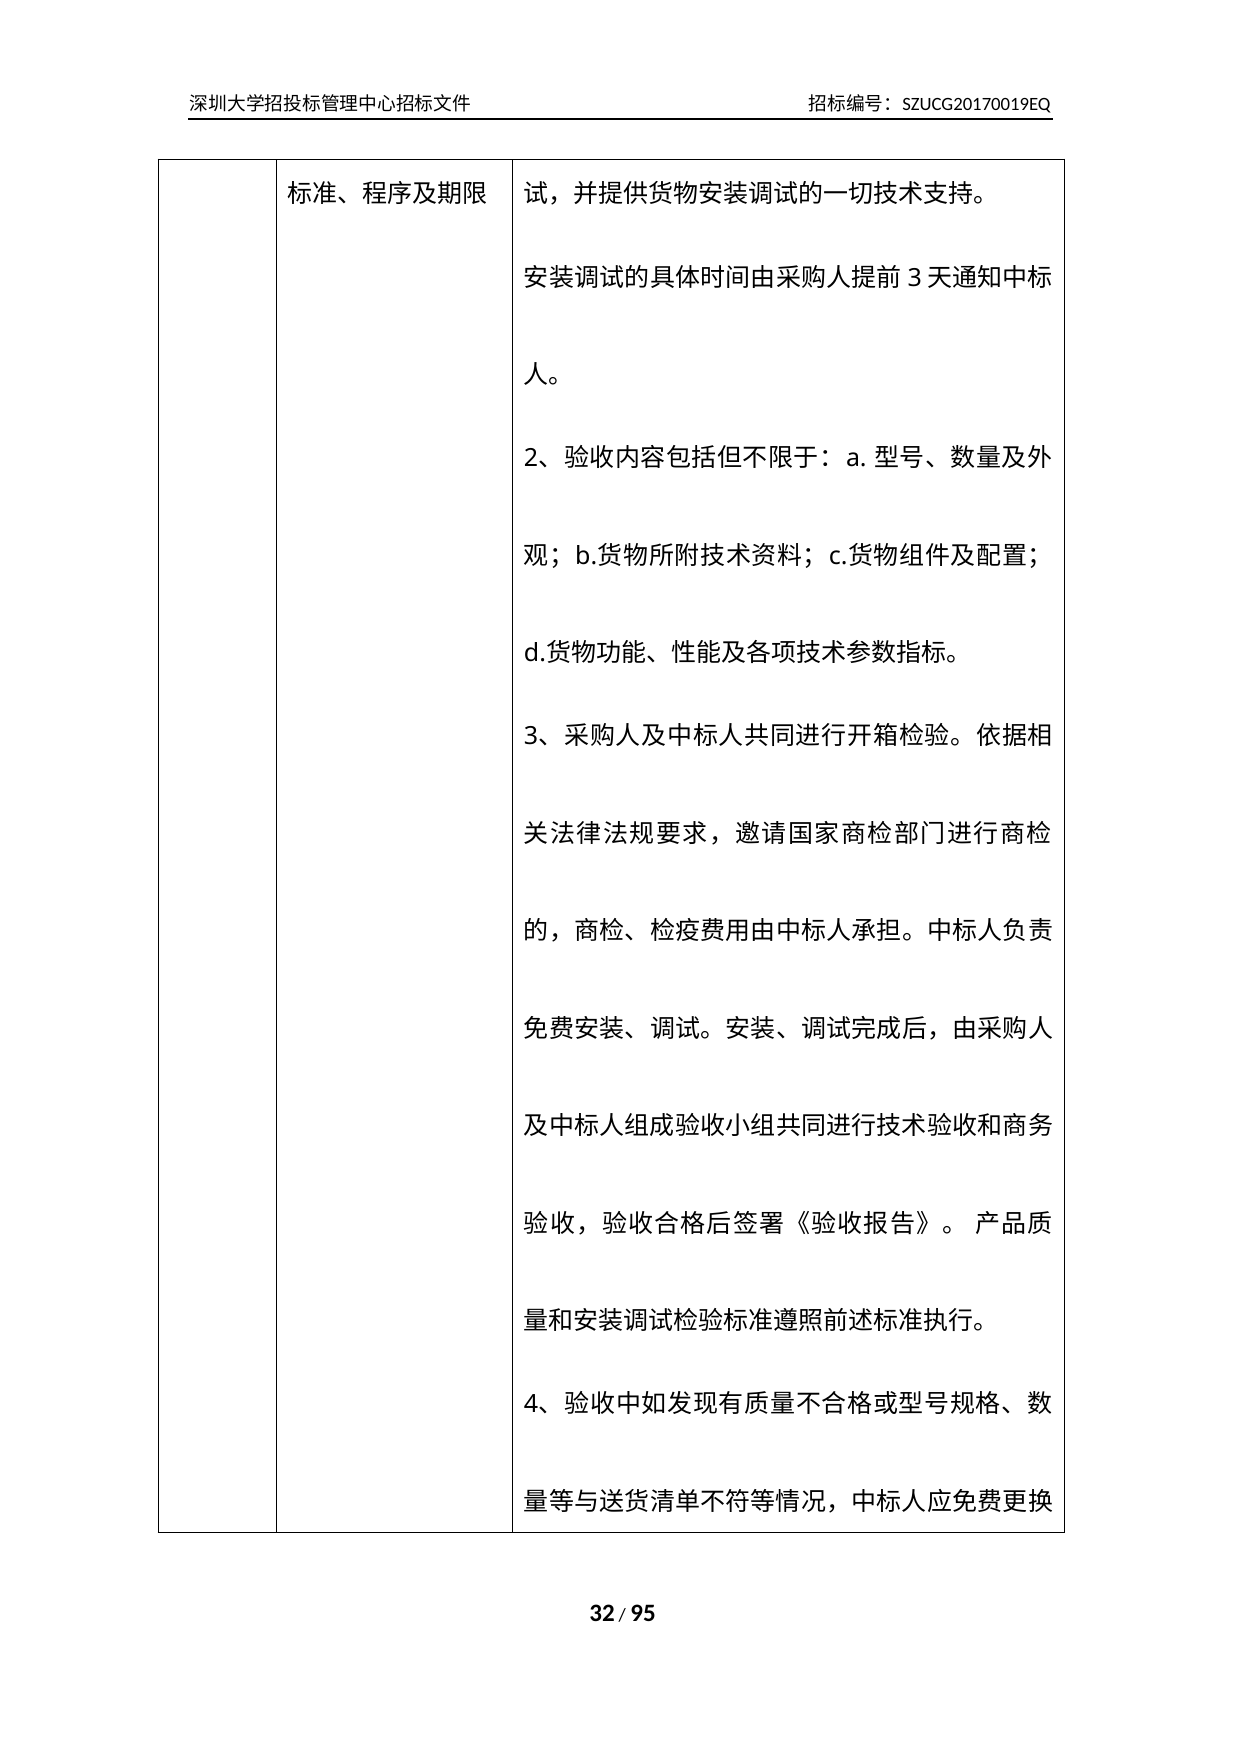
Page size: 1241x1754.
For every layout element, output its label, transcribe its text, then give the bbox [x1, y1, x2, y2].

table_cell [159, 160, 276, 1532]
table_cell 安装、调试和验收标准、程序及期限 [277, 160, 512, 1532]
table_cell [513, 160, 1064, 1532]
